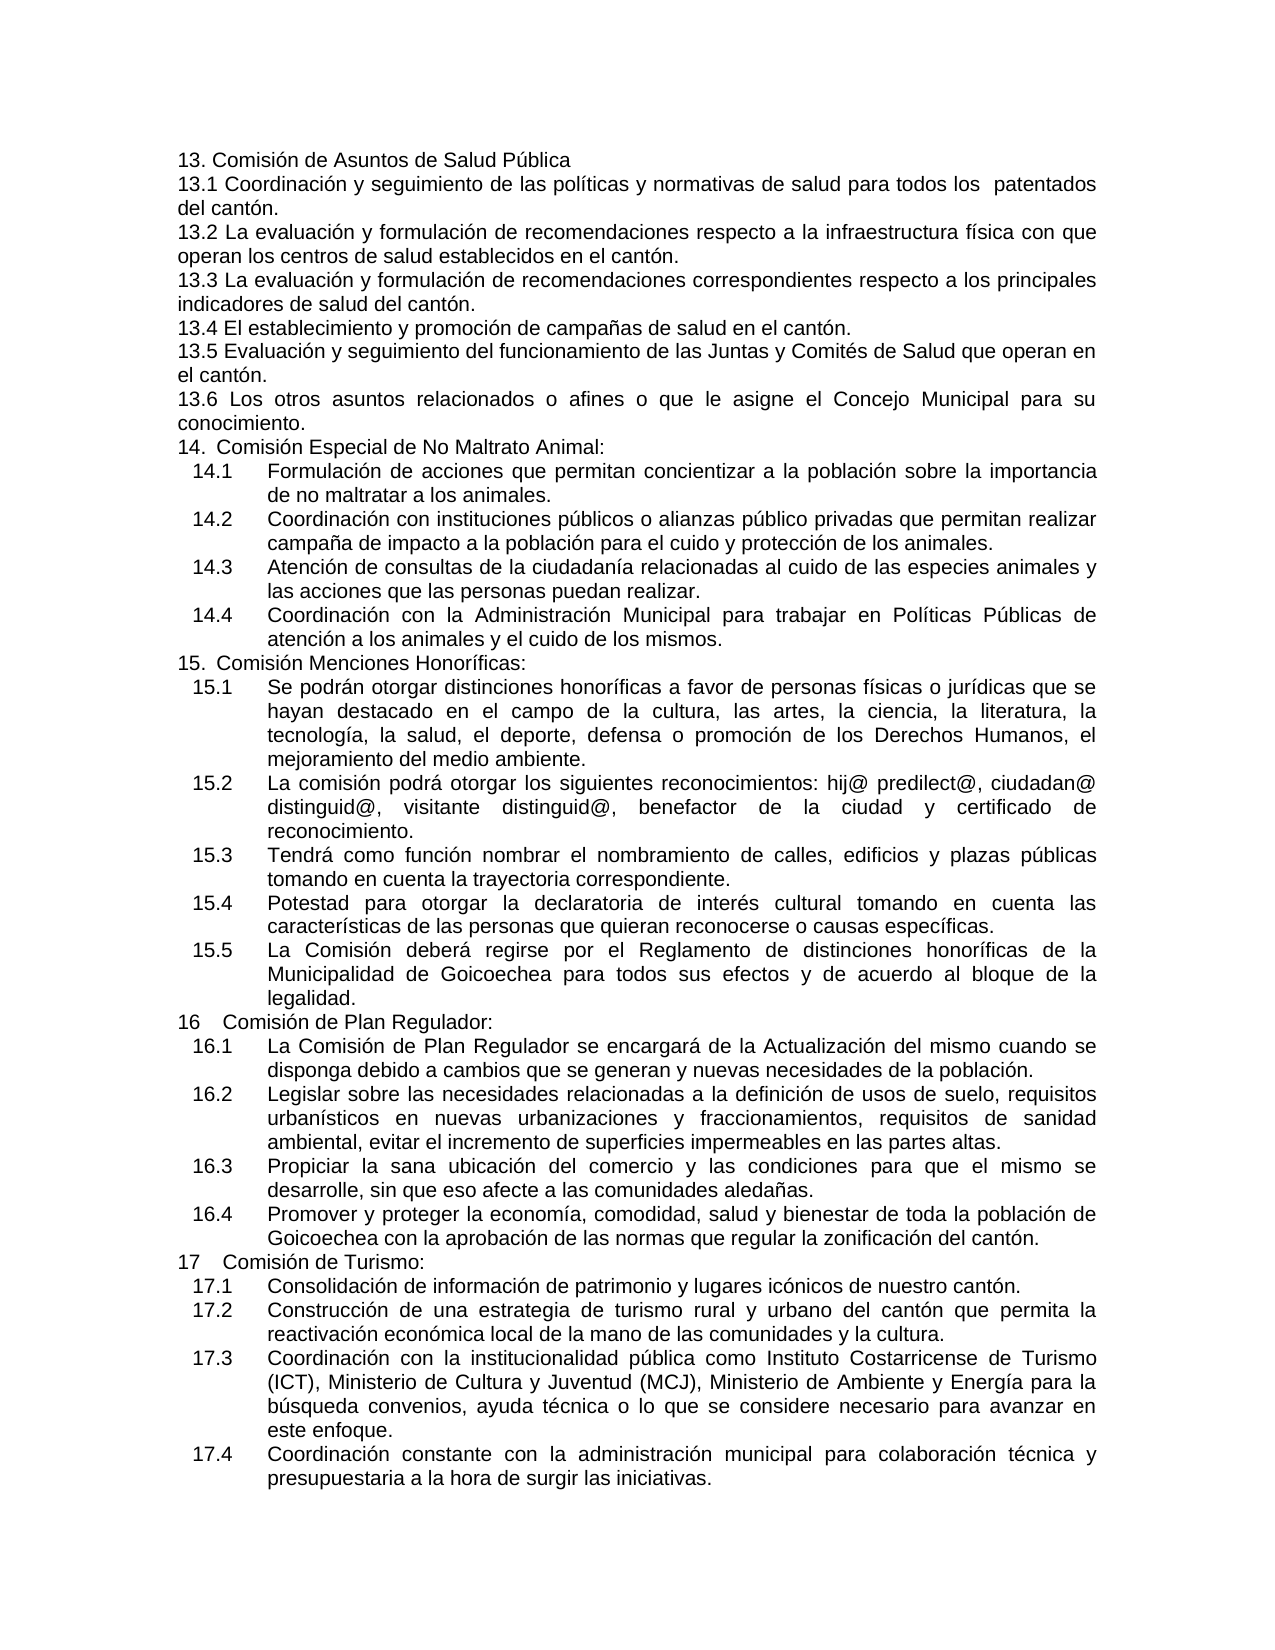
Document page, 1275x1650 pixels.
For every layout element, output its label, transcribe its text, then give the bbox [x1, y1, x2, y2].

text 13.4 El establecimiento y promoción de campañas de salud en el cantón. [177, 315, 1098, 339]
list Atención de consultas de la ciudadanía relacionadas al cuido de las especies animales y las acciones que las personas puedan realizar. [192, 555, 1098, 603]
list Legislar sobre las necesidades relacionadas a la definición de usos de suelo, requisitos urbanísticos en nuevas urbanizaciones y fraccionamientos, requisitos de sanidad ambiental, evitar el incremento de superficies impermeables en las partes altas. [192, 1082, 1098, 1154]
text 13. Comisión de Asuntos de Salud Pública [177, 148, 1098, 172]
list Promover y proteger la economía, comodidad, salud y bienestar de toda la población de Goicoechea con la aprobación de las normas que regular la zonificación del cantón. [192, 1202, 1098, 1250]
list Formulación de acciones que permitan concientizar a la población sobre la importancia de no maltratar a los animales. [192, 459, 1098, 507]
list Propiciar la sana ubicación del comercio y las condiciones para que el mismo se desarrolle, sin que eso afecte a las comunidades aledañas. [192, 1154, 1098, 1202]
text 13.1 Coordinación y seguimiento de las políticas y normativas de salud para todos los patentados del cantón. [177, 172, 1098, 219]
list La comisión podrá otorgar los siguientes reconocimientos: hij@ predilect@, ciudadan@ distinguid@, visitante distinguid@, benefactor de la ciudad y certificado de reconocimiento. [192, 771, 1098, 842]
list Construcción de una estrategia de turismo rural y urbano del cantón que permita la reactivación económica local de la mano de las comunidades y la cultura. [192, 1298, 1098, 1346]
list Coordinación con la Administración Municipal para trabajar en Políticas Públicas de atención a los animales y el cuido de los mismos. [192, 603, 1098, 651]
list Coordinación constante con la administración municipal para colaboración técnica y presupuestaria a la hora de surgir las iniciativas. [192, 1441, 1098, 1489]
list Consolidación de información de patrimonio y lugares icónicos de nuestro cantón. [192, 1274, 1098, 1298]
list Se podrán otorgar distinciones honoríficas a favor de personas físicas o jurídicas que se hayan destacado en el campo de la cultura, las artes, la ciencia, la literatura, la tecnología, la salud, el deporte, defensa o promoción de los Derechos Humanos, el mejoramiento del medio ambiente. [192, 675, 1098, 771]
list Coordinación con instituciones públicos o alianzas público privadas que permitan realizar campaña de impacto a la población para el cuido y protección de los animales. [192, 507, 1098, 555]
list La Comisión de Plan Regulador se encargará de la Actualización del mismo cuando se disponga debido a cambios que se generan y nuevas necesidades de la población. [192, 1034, 1098, 1082]
text 13.5 Evaluación y seguimiento del funcionamiento de las Juntas y Comités de Salud que operan en el cantón. [177, 339, 1098, 387]
list Comisión Menciones Honoríficas: [177, 651, 1098, 675]
list Comisión de Turismo: [177, 1250, 1098, 1274]
text 13.3 La evaluación y formulación de recomendaciones correspondientes respecto a los principales indicadores de salud del cantón. [177, 267, 1098, 315]
list Coordinación con la institucionalidad pública como Instituto Costarricense de Turismo (ICT), Ministerio de Cultura y Juventud (MCJ), Ministerio de Ambiente y Energía para la búsqueda convenios, ayuda técnica o lo que se considere necesario para avanzar en este enfoque. [192, 1346, 1098, 1441]
list Potestad para otorgar la declaratoria de interés cultural tomando en cuenta las características de las personas que quieran reconocerse o causas específicas. [192, 890, 1098, 938]
text 13.2 La evaluación y formulación de recomendaciones respecto a la infraestructura física con que operan los centros de salud establecidos en el cantón. [177, 219, 1098, 267]
text 13.6 Los otros asuntos relacionados o afines o que le asigne el Concejo Municipal para su conocimiento. [177, 387, 1098, 435]
list Comisión de Plan Regulador: [177, 1010, 1098, 1034]
list Tendrá como función nombrar el nombramiento de calles, edificios y plazas públicas tomando en cuenta la trayectoria correspondiente. [192, 842, 1098, 890]
list Comisión Especial de No Maltrato Animal: [177, 435, 1098, 459]
list La Comisión deberá regirse por el Reglamento de distinciones honoríficas de la Municipalidad de Goicoechea para todos sus efectos y de acuerdo al bloque de la legalidad. [192, 938, 1098, 1010]
